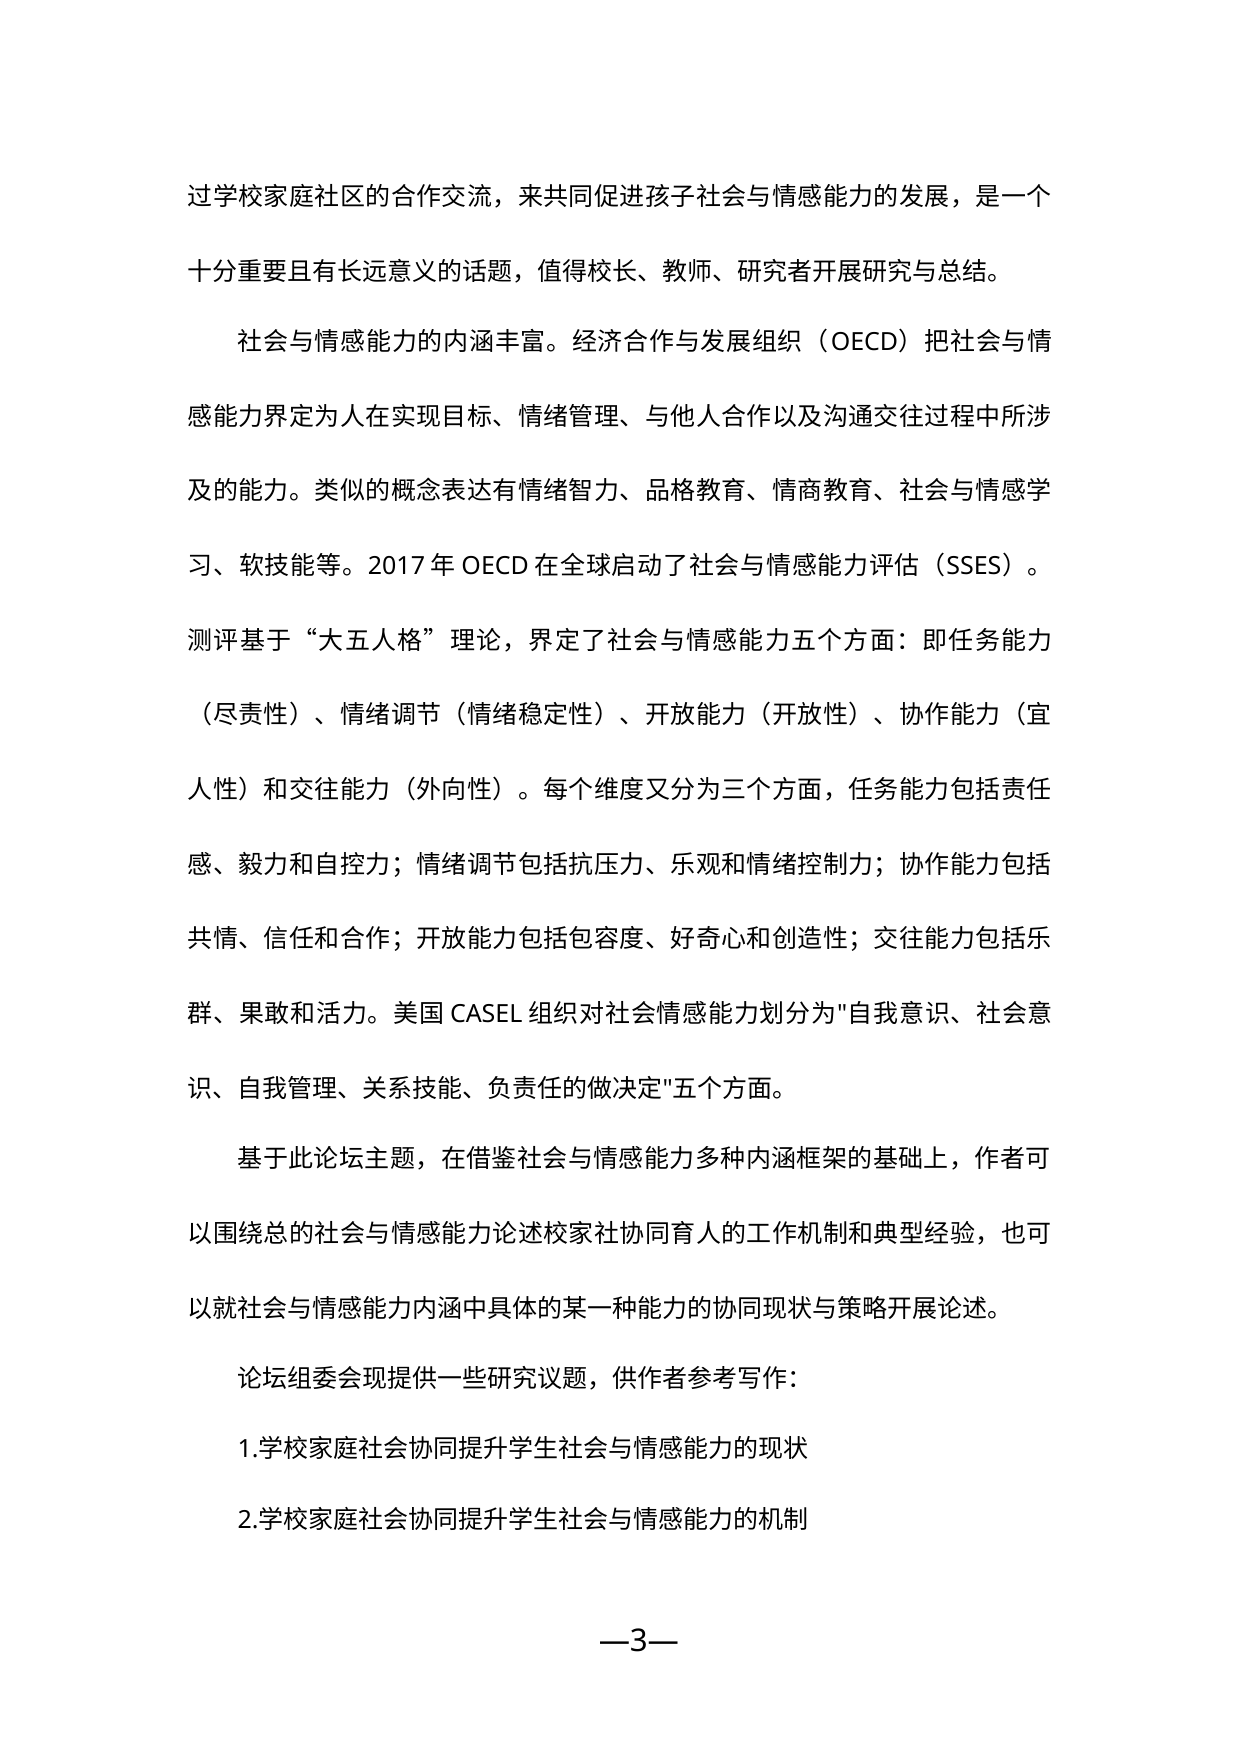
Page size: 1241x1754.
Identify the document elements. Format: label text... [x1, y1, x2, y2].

text 论坛组委会现提供一些研究议题，供作者参考写作： [187, 1344, 1053, 1409]
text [187, 162, 1053, 302]
text 1.学校家庭社会协同提升学生社会与情感能力的现状 [187, 1414, 1053, 1479]
text 2.学校家庭社会协同提升学生社会与情感能力的机制 [187, 1485, 1053, 1550]
text 社会与情感能力的内涵丰富。经济合作与发展组织（OECD）把社会与情感能力界定为人在实现目标、情绪管理、与他人合作以及沟通交往过程中所涉及的能力。类似的概念表达有情绪智力、品格教育、情商教育、社会与情感学习、软技能等。2017年OECD在全球启动了社会与情感能力评估（SSES）。测评基于“大五人格”理论，界定了社会与情感能力五个方面：即任务能力（尽责性）、情绪调节（情绪稳定性）、开放能力（开放性）、协作能力（宜人性）和交往能力（外向性）。每个维度又分为三个方面，任务能力包括责任感、毅力和自控力；情绪调节包括抗压力、乐观和情绪控制力；协作能力包括共情、信任和合作；开放能力包括包容度、好奇心和创造性；交往能力包括乐群、果敢和活力。美国CASEL组织对社会情感能力划分为"自我意识、社会意识、自我管理、关系技能、负责任的做决定"五个方面。 [187, 307, 1053, 1119]
text 基于此论坛主题，在借鉴社会与情感能力多种内涵框架的基础上，作者可以围绕总的社会与情感能力论述校家社协同育人的工作机制和典型经验，也可以就社会与情感能力内涵中具体的某一种能力的协同现状与策略开展论述。 [187, 1124, 1053, 1339]
